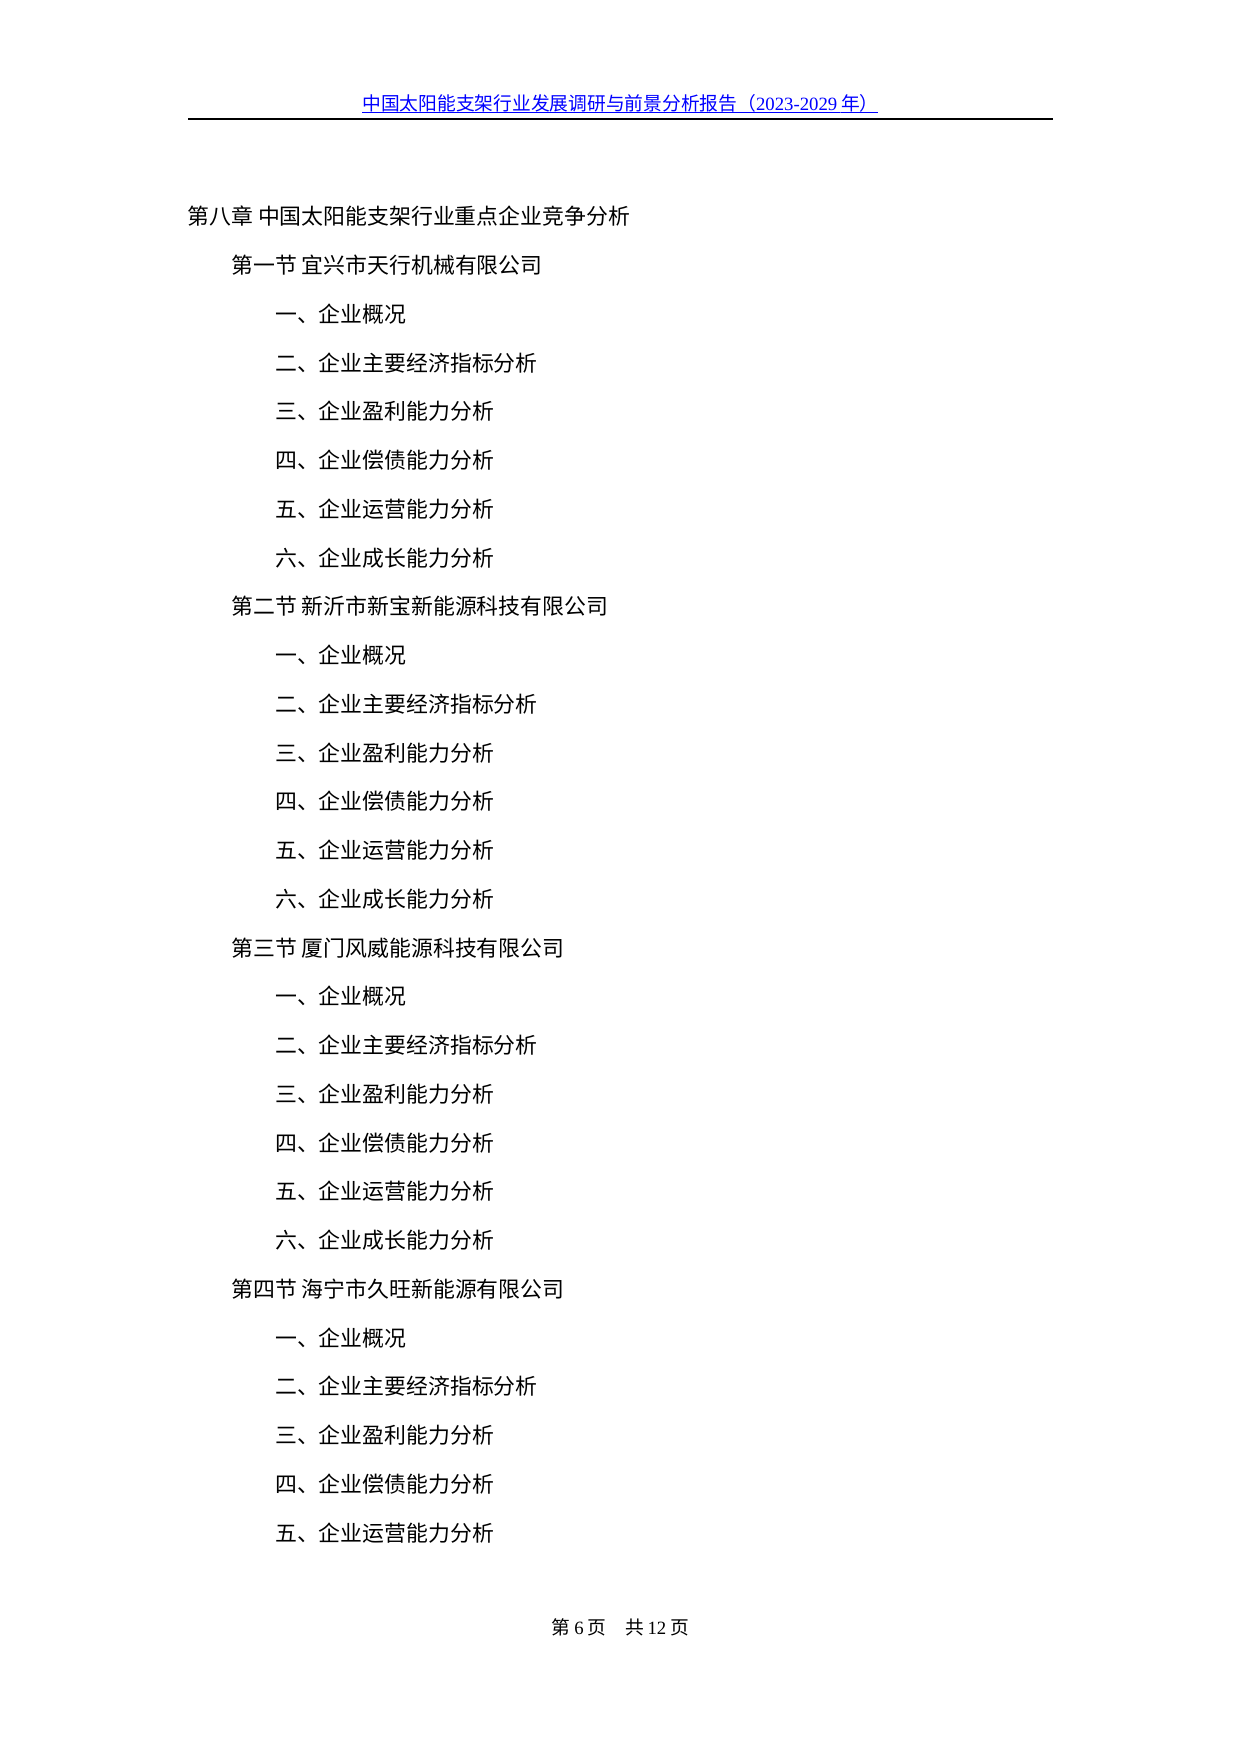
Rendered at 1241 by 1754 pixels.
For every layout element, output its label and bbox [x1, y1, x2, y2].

text [187, 150, 1053, 1548]
